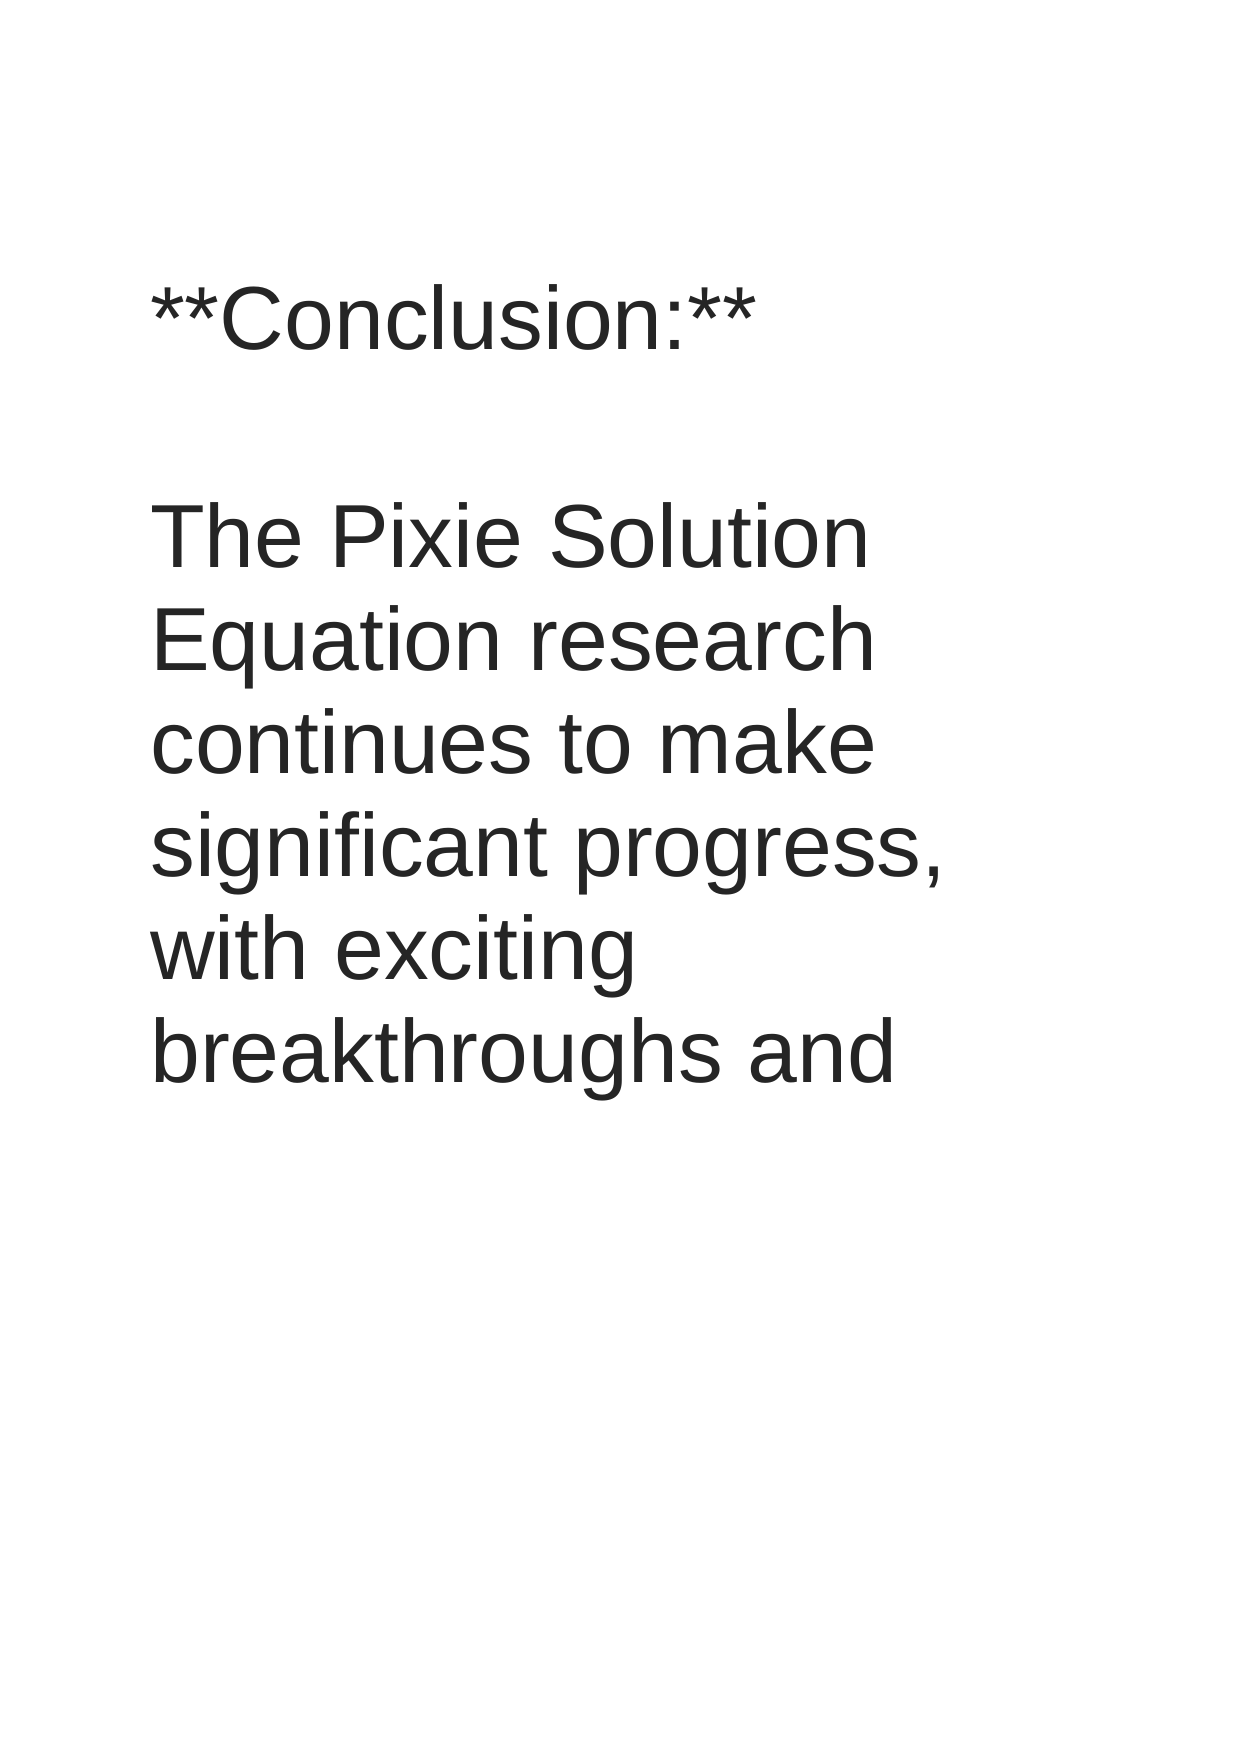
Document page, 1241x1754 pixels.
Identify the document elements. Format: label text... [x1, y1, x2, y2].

text **Conclusion:** [150, 265, 1090, 368]
text The Pixie Solution Equation research continues to make significant progress, with exciting breakthroughs and [150, 484, 1090, 1102]
